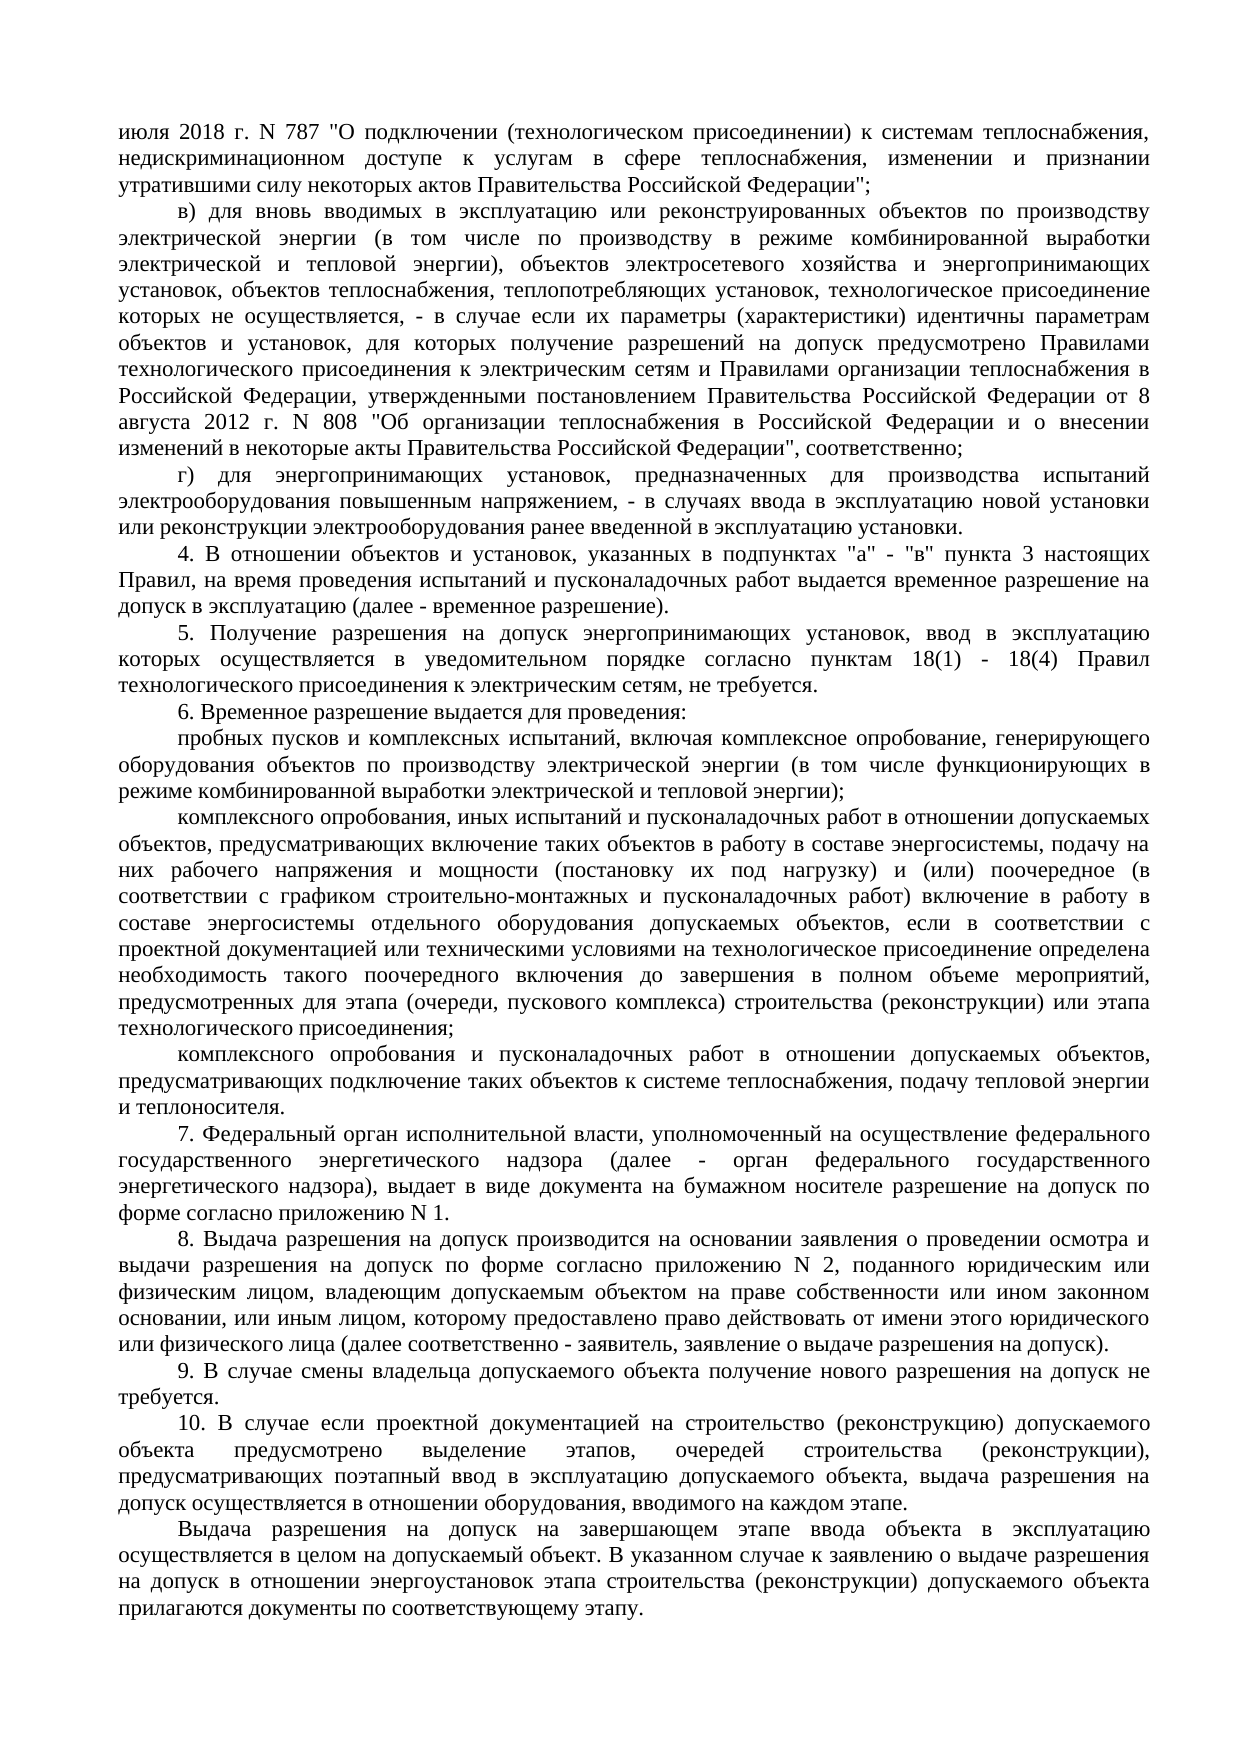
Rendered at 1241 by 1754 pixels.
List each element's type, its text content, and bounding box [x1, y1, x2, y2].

text в) для вновь вводимых в эксплуатацию или реконструированных объектов по производству электрической энергии (в том числе по производству в режиме комбинированной выработки электрической и тепловой энергии), объектов электросетевого хозяйства и энергопринимающих установок, объектов теплоснабжения, теплопотребляющих установок, технологическое присоединение которых не осуществляется, - в случае если их параметры (характеристики) идентичны параметрам объектов и установок, для которых получение разрешений на допуск предусмотрено Правилами технологического присоединения к электрическим сетям и Правилами организации теплоснабжения в Российской Федерации, утвержденными постановлением Правительства Российской Федерации от 8 августа 2012 г. N 808 "Об организации теплоснабжения в Российской Федерации и о внесении изменений в некоторые акты Правительства Российской Федерации", соответственно; [118, 197, 1152, 461]
text 10. В случае если проектной документацией на строительство (реконструкцию) допускаемого объекта предусмотрено выделение этапов, очередей строительства (реконструкции), предусматривающих поэтапный ввод в эксплуатацию допускаемого объекта, выдача разрешения на допуск осуществляется в отношении оборудования, вводимого на каждом этапе. [118, 1409, 1152, 1515]
text пробных пусков и комплексных испытаний, включая комплексное опробование, генерирующего оборудования объектов по производству электрической энергии (в том числе функционирующих в режиме комбинированной выработки электрической и тепловой энергии); [118, 724, 1152, 803]
text 8. Выдача разрешения на допуск производится на основании заявления о проведении осмотра и выдачи разрешения на допуск по форме согласно приложению N 2, поданного юридическим или физическим лицом, владеющим допускаемым объектом на праве собственности или ином законном основании, или иным лицом, которому предоставлено право действовать от имени этого юридического или физического лица (далее соответственно - заявитель, заявление о выдаче разрешения на допуск). [118, 1225, 1152, 1357]
text комплексного опробования, иных испытаний и пусконаладочных работ в отношении допускаемых объектов, предусматривающих включение таких объектов в работу в составе энергосистемы, подачу на них рабочего напряжения и мощности (постановку их под нагрузку) и (или) поочередное (в соответствии с графиком строительно-монтажных и пусконаладочных работ) включение в работу в составе энергосистемы отдельного оборудования допускаемых объектов, если в соответствии с проектной документацией или техническими условиями на технологическое присоединение определена необходимость такого поочередного включения до завершения в полном объеме мероприятий, предусмотренных для этапа (очереди, пускового комплекса) строительства (реконструкции) или этапа технологического присоединения; [118, 803, 1152, 1041]
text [118, 118, 1152, 197]
text 4. В отношении объектов и установок, указанных в подпунктах "а" - "в" пункта 3 настоящих Правил, на время проведения испытаний и пусконаладочных работ выдается временное разрешение на допуск в эксплуатацию (далее - временное разрешение). [118, 540, 1152, 619]
text 7. Федеральный орган исполнительной власти, уполномоченный на осуществление федерального государственного энергетического надзора (далее - орган федерального государственного энергетического надзора), выдает в виде документа на бумажном носителе разрешение на допуск по форме согласно приложению N 1. [118, 1119, 1152, 1225]
text г) для энергопринимающих установок, предназначенных для производства испытаний электрооборудования повышенным напряжением, - в случаях ввода в эксплуатацию новой установки или реконструкции электрооборудования ранее введенной в эксплуатацию установки. [118, 461, 1152, 540]
text комплексного опробования и пусконаладочных работ в отношении допускаемых объектов, предусматривающих подключение таких объектов к системе теплоснабжения, подачу тепловой энергии и теплоносителя. [118, 1041, 1152, 1119]
text 9. В случае смены владельца допускаемого объекта получение нового разрешения на допуск не требуется. [118, 1357, 1152, 1409]
text Выдача разрешения на допуск на завершающем этапе ввода объекта в эксплуатацию осуществляется в целом на допускаемый объект. В указанном случае к заявлению о выдаче разрешения на допуск в отношении энергоустановок этапа строительства (реконструкции) допускаемого объекта прилагаются документы по соответствующему этапу. [118, 1515, 1152, 1620]
text 6. Временное разрешение выдается для проведения: [118, 698, 1152, 724]
text 5. Получение разрешения на допуск энергопринимающих установок, ввод в эксплуатацию которых осуществляется в уведомительном порядке согласно пунктам 18(1) - 18(4) Правил технологического присоединения к электрическим сетям, не требуется. [118, 619, 1152, 698]
